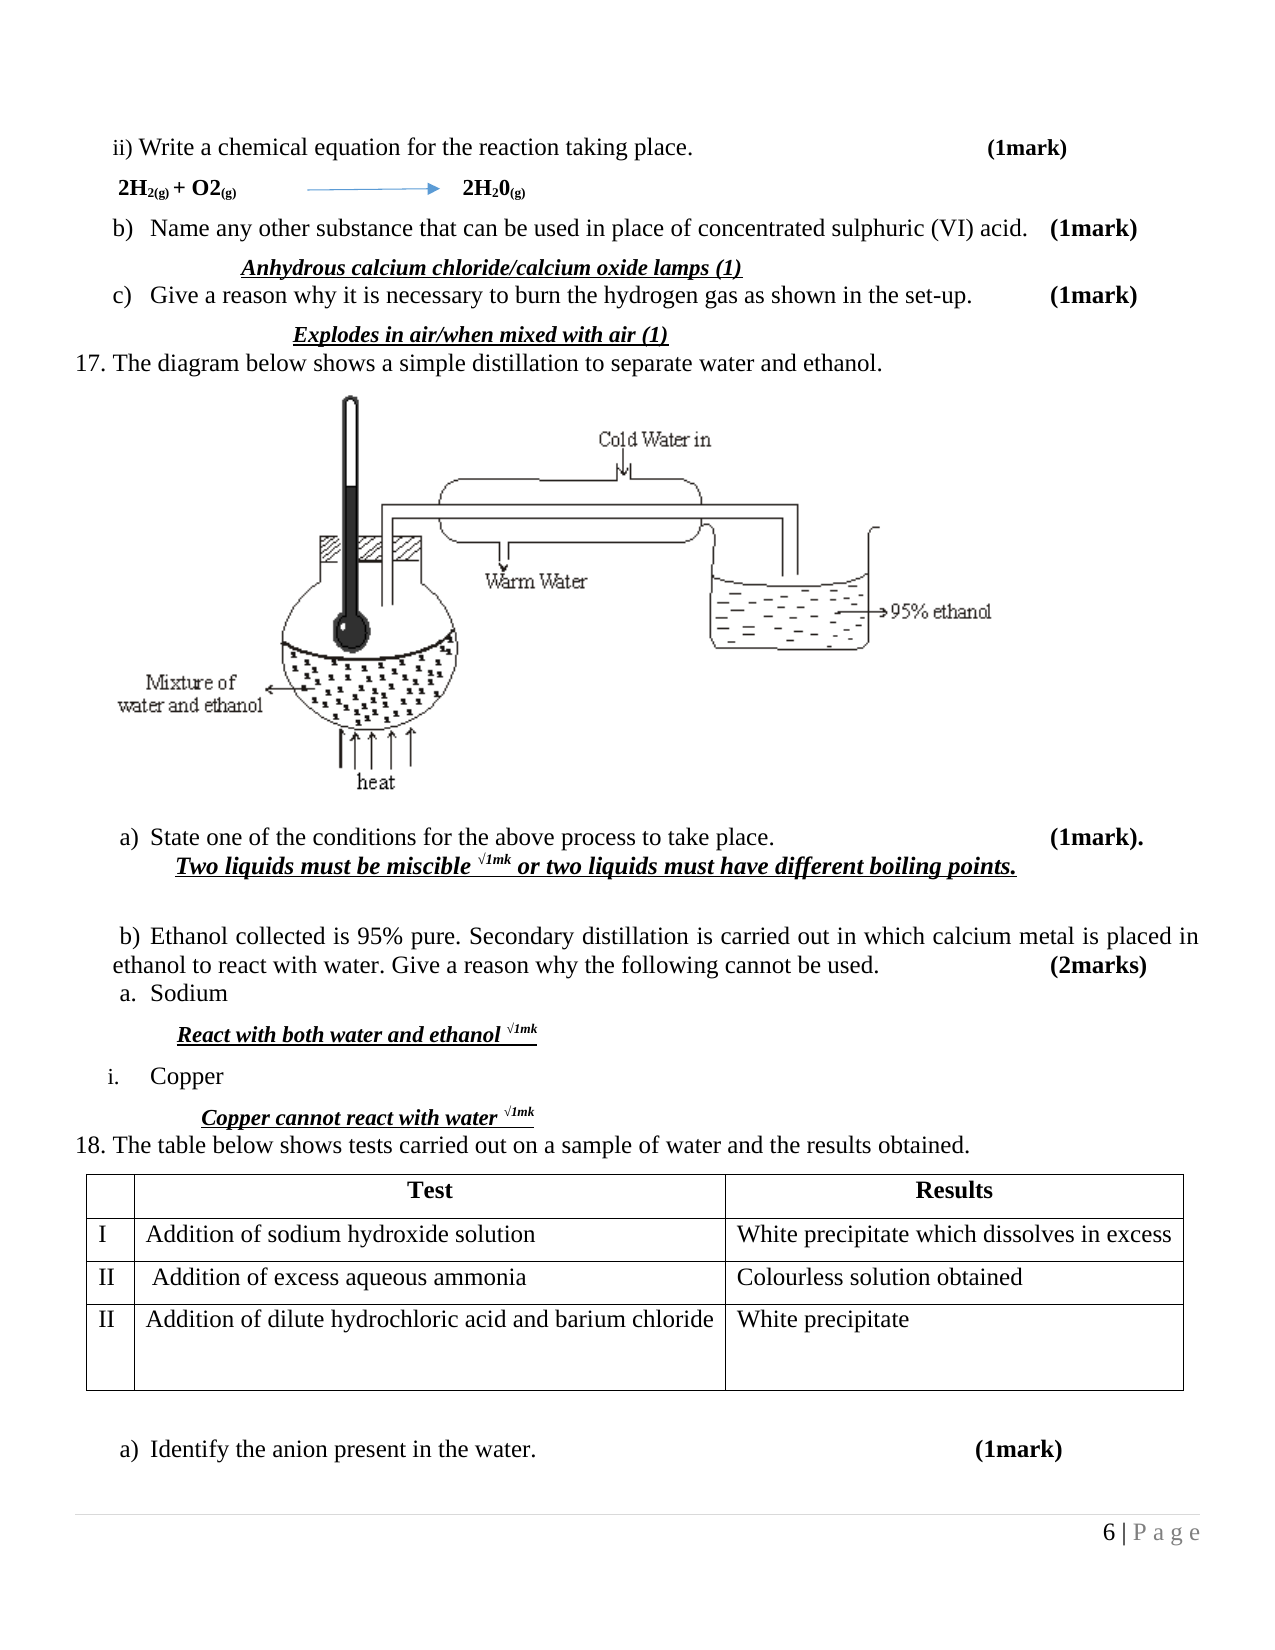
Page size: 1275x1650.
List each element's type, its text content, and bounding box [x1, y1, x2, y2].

list Copper [112, 1061, 1200, 1090]
table_header Test [135, 1175, 725, 1218]
table_cell Colourless solution obtained [726, 1262, 1183, 1303]
table_cell I [87, 1219, 134, 1261]
text Anhydrous calcium chloride/calcium oxide lamps (1) [75, 254, 1200, 280]
picture [112, 391, 1005, 800]
table_cell Addition of sodium hydroxide solution [135, 1219, 725, 1261]
text 17. The diagram below shows a simple distillation to separate water and ethanol. [75, 348, 1200, 377]
table_cell White precipitate which dissolves in excess [726, 1219, 1183, 1261]
table_cell Addition of excess aqueous ammonia [135, 1262, 725, 1303]
text 18. The table below shows tests carried out on a sample of water and the results obtained. [75, 1131, 1200, 1159]
text Two liquids must be miscible √1mk or two liquids must have different boiling points. [75, 851, 1200, 880]
list Ethanol collected is 95% pure. Secondary distillation is carried out in which calcium metal is placed in ethanol to react with water. Give a reason why the following cannot be used. (2marks) [112, 921, 1200, 978]
text Copper cannot react with water √1mk [75, 1104, 1200, 1131]
table_cell II [87, 1262, 134, 1303]
text ii) Write a chemical equation for the reaction taking place. (1mark) [112, 132, 1200, 161]
text c) Give a reason why it is necessary to burn the hydrogen gas as shown in the set-up. (1mark) [75, 280, 1200, 309]
list Sodium [112, 978, 1200, 1007]
list State one of the conditions for the above process to take place. (1mark). [112, 822, 1200, 851]
text b) Name any other substance that can be used in place of concentrated sulphuric (VI) acid. (1mark) [112, 213, 1200, 241]
table_cell III [87, 1305, 134, 1389]
list Identify the anion present in the water. (1mark) [112, 1434, 1200, 1462]
text Explodes in air/when mixed with air (1) [75, 321, 1200, 348]
text React with both water and ethanol √1mk [119, 1022, 1200, 1048]
table_header Results [726, 1175, 1183, 1218]
table_header [87, 1175, 134, 1218]
table_cell White precipitate [726, 1305, 1183, 1389]
text 2H2(g) + O2(g) 2H20(g) [112, 174, 1200, 200]
table_cell Addition of dilute hydrochloric acid and barium chloride [135, 1305, 725, 1389]
